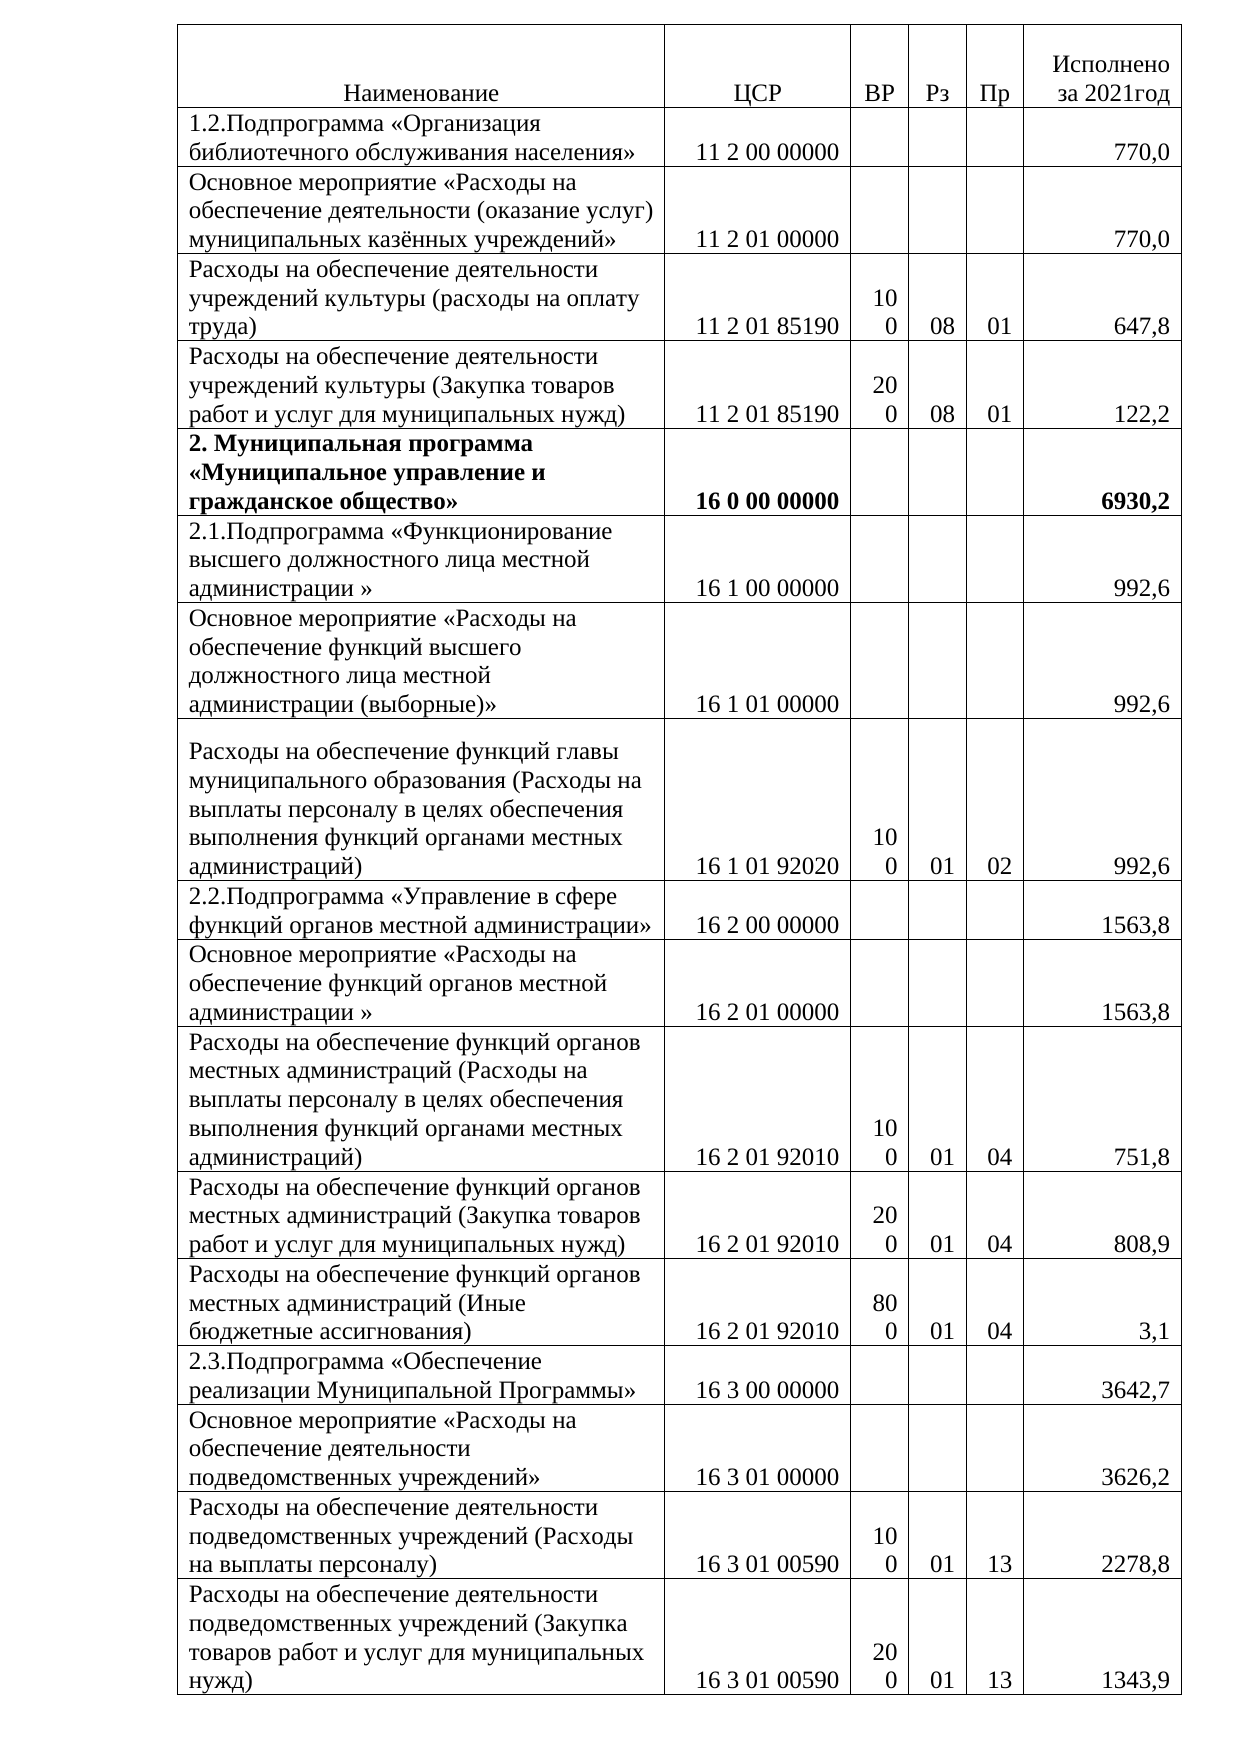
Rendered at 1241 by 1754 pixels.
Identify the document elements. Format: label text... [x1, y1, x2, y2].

table_cell 122,2 [1024, 341, 1181, 427]
table_cell [967, 603, 1023, 718]
table_cell [909, 940, 966, 1026]
table_cell 1563,8 [1024, 940, 1181, 1026]
table_cell [909, 516, 966, 602]
table_cell 11 2 01 85190 [665, 254, 850, 340]
table_cell 16 2 01 00000 [665, 940, 850, 1026]
table_cell 16 2 00 00000 [665, 881, 850, 938]
table_cell Расходы на обеспечение функций органов местных администраций (Иные бюджетные ассигнования) [178, 1259, 664, 1345]
table_cell Основное мероприятие «Расходы на обеспечение функций высшего должностного лица местной администрации (выборные)» [178, 603, 664, 718]
table_cell 100 [851, 1027, 908, 1171]
table_cell 647,8 [1024, 254, 1181, 340]
table_cell 200 [851, 1172, 908, 1258]
table_cell Расходы на обеспечение функций органов местных администраций (Расходы на выплаты персоналу в целях обеспечения выполнения функций органами местных администраций) [178, 1027, 664, 1171]
table_cell 01 [967, 341, 1023, 427]
table_cell [967, 940, 1023, 1026]
table_cell 08 [909, 254, 966, 340]
table_cell [967, 516, 1023, 602]
table_cell 100 [851, 719, 908, 880]
table_cell 11 2 01 00000 [665, 167, 850, 253]
table_cell 01 [909, 1492, 966, 1578]
table_cell 770,0 [1024, 108, 1181, 166]
table_cell [967, 108, 1023, 166]
table_cell 01 [909, 1579, 966, 1694]
table_cell Основное мероприятие «Расходы на обеспечение функций органов местной администрации » [178, 940, 664, 1026]
table_cell Расходы на обеспечение функций органов местных администраций (Закупка товаров работ и услуг для муниципальных нужд) [178, 1172, 664, 1258]
table_cell 200 [851, 341, 908, 427]
table_cell 770,0 [1024, 167, 1181, 253]
table_cell 01 [909, 1259, 966, 1345]
table_cell 751,8 [1024, 1027, 1181, 1171]
table_cell [909, 1346, 966, 1404]
table_cell 3,1 [1024, 1259, 1181, 1345]
table_cell [851, 940, 908, 1026]
table_cell 04 [967, 1027, 1023, 1171]
table_cell 08 [909, 341, 966, 427]
table_cell 16 2 01 92010 [665, 1172, 850, 1258]
table_cell Расходы на обеспечение функций главы муниципального образования (Расходы на выплаты персоналу в целях обеспечения выполнения функций органами местных администраций) [178, 719, 664, 880]
table_cell 16 3 01 00000 [665, 1405, 850, 1491]
table_cell 808,9 [1024, 1172, 1181, 1258]
table_header Пр [967, 25, 1023, 107]
table_cell 200 [851, 1579, 908, 1694]
table_header Наименование [178, 25, 664, 107]
table_cell 16 1 00 00000 [665, 516, 850, 602]
table_cell 16 2 01 92010 [665, 1027, 850, 1171]
table_header ВР [851, 25, 908, 107]
table_cell [909, 881, 966, 938]
table_cell [967, 1405, 1023, 1491]
table_cell 16 2 01 92010 [665, 1259, 850, 1345]
table_cell 3642,7 [1024, 1346, 1181, 1404]
table_cell [967, 167, 1023, 253]
table_cell 04 [967, 1172, 1023, 1258]
table_cell 6930,2 [1024, 429, 1181, 515]
table_cell 04 [967, 1259, 1023, 1345]
table_cell Расходы на обеспечение деятельности подведомственных учреждений (Расходы на выплаты персоналу) [178, 1492, 664, 1578]
table_cell 2. Муниципальная программа «Муниципальное управление и гражданское общество» [178, 429, 664, 515]
table_cell 800 [851, 1259, 908, 1345]
table_cell [851, 429, 908, 515]
table_cell 992,6 [1024, 516, 1181, 602]
table_cell 01 [967, 254, 1023, 340]
table_cell [967, 1346, 1023, 1404]
table_cell Расходы на обеспечение деятельности учреждений культуры (Закупка товаров работ и услуг для муниципальных нужд) [178, 341, 664, 427]
table_cell 1.2.Подпрограмма «Организация библиотечного обслуживания населения» [178, 108, 664, 166]
table_cell Основное мероприятие «Расходы на обеспечение деятельности (оказание услуг) муниципальных казённых учреждений» [178, 167, 664, 253]
table_header Рз [909, 25, 966, 107]
table_cell 1563,8 [1024, 881, 1181, 938]
table_cell [851, 881, 908, 938]
table_cell 992,6 [1024, 719, 1181, 880]
table_cell 2.3.Подпрограмма «Обеспечение реализации Муниципальной Программы» [178, 1346, 664, 1404]
table_cell 13 [967, 1492, 1023, 1578]
table_cell 2278,8 [1024, 1492, 1181, 1578]
table_cell 11 2 01 85190 [665, 341, 850, 427]
table_cell 11 2 00 00000 [665, 108, 850, 166]
table_cell [851, 603, 908, 718]
table_cell Расходы на обеспечение деятельности учреждений культуры (расходы на оплату труда) [178, 254, 664, 340]
table_cell 100 [851, 254, 908, 340]
table_cell Расходы на обеспечение деятельности подведомственных учреждений (Закупка товаров работ и услуг для муниципальных нужд) [178, 1579, 664, 1694]
table_cell 16 1 01 00000 [665, 603, 850, 718]
table_cell 2.2.Подпрограмма «Управление в сфере функций органов местной администрации» [178, 881, 664, 938]
table_cell [909, 603, 966, 718]
table_cell [851, 1346, 908, 1404]
table_header Исполнено за 2021год [1024, 25, 1181, 107]
table_cell 3626,2 [1024, 1405, 1181, 1491]
table_cell [851, 1405, 908, 1491]
table_cell 992,6 [1024, 603, 1181, 718]
table_cell 1343,9 [1024, 1579, 1181, 1694]
table_cell 01 [909, 1027, 966, 1171]
table_cell [967, 429, 1023, 515]
table_cell [909, 108, 966, 166]
table_cell 02 [967, 719, 1023, 880]
table_cell [909, 429, 966, 515]
table_cell 16 3 00 00000 [665, 1346, 850, 1404]
table_cell 13 [967, 1579, 1023, 1694]
table_cell [909, 167, 966, 253]
table_cell 01 [909, 1172, 966, 1258]
table_cell [967, 881, 1023, 938]
table_cell 2.1.Подпрограмма «Функционирование высшего должностного лица местной администрации » [178, 516, 664, 602]
table_cell 16 3 01 00590 [665, 1579, 850, 1694]
table_cell 01 [909, 719, 966, 880]
table_header ЦСР [665, 25, 850, 107]
table_cell 16 1 01 92020 [665, 719, 850, 880]
table_cell [851, 167, 908, 253]
table_cell 16 0 00 00000 [665, 429, 850, 515]
table_cell 16 3 01 00590 [665, 1492, 850, 1578]
table_cell [851, 516, 908, 602]
table_cell [909, 1405, 966, 1491]
table_cell 100 [851, 1492, 908, 1578]
table_cell Основное мероприятие «Расходы на обеспечение деятельности подведомственных учреждений» [178, 1405, 664, 1491]
table_cell [851, 108, 908, 166]
